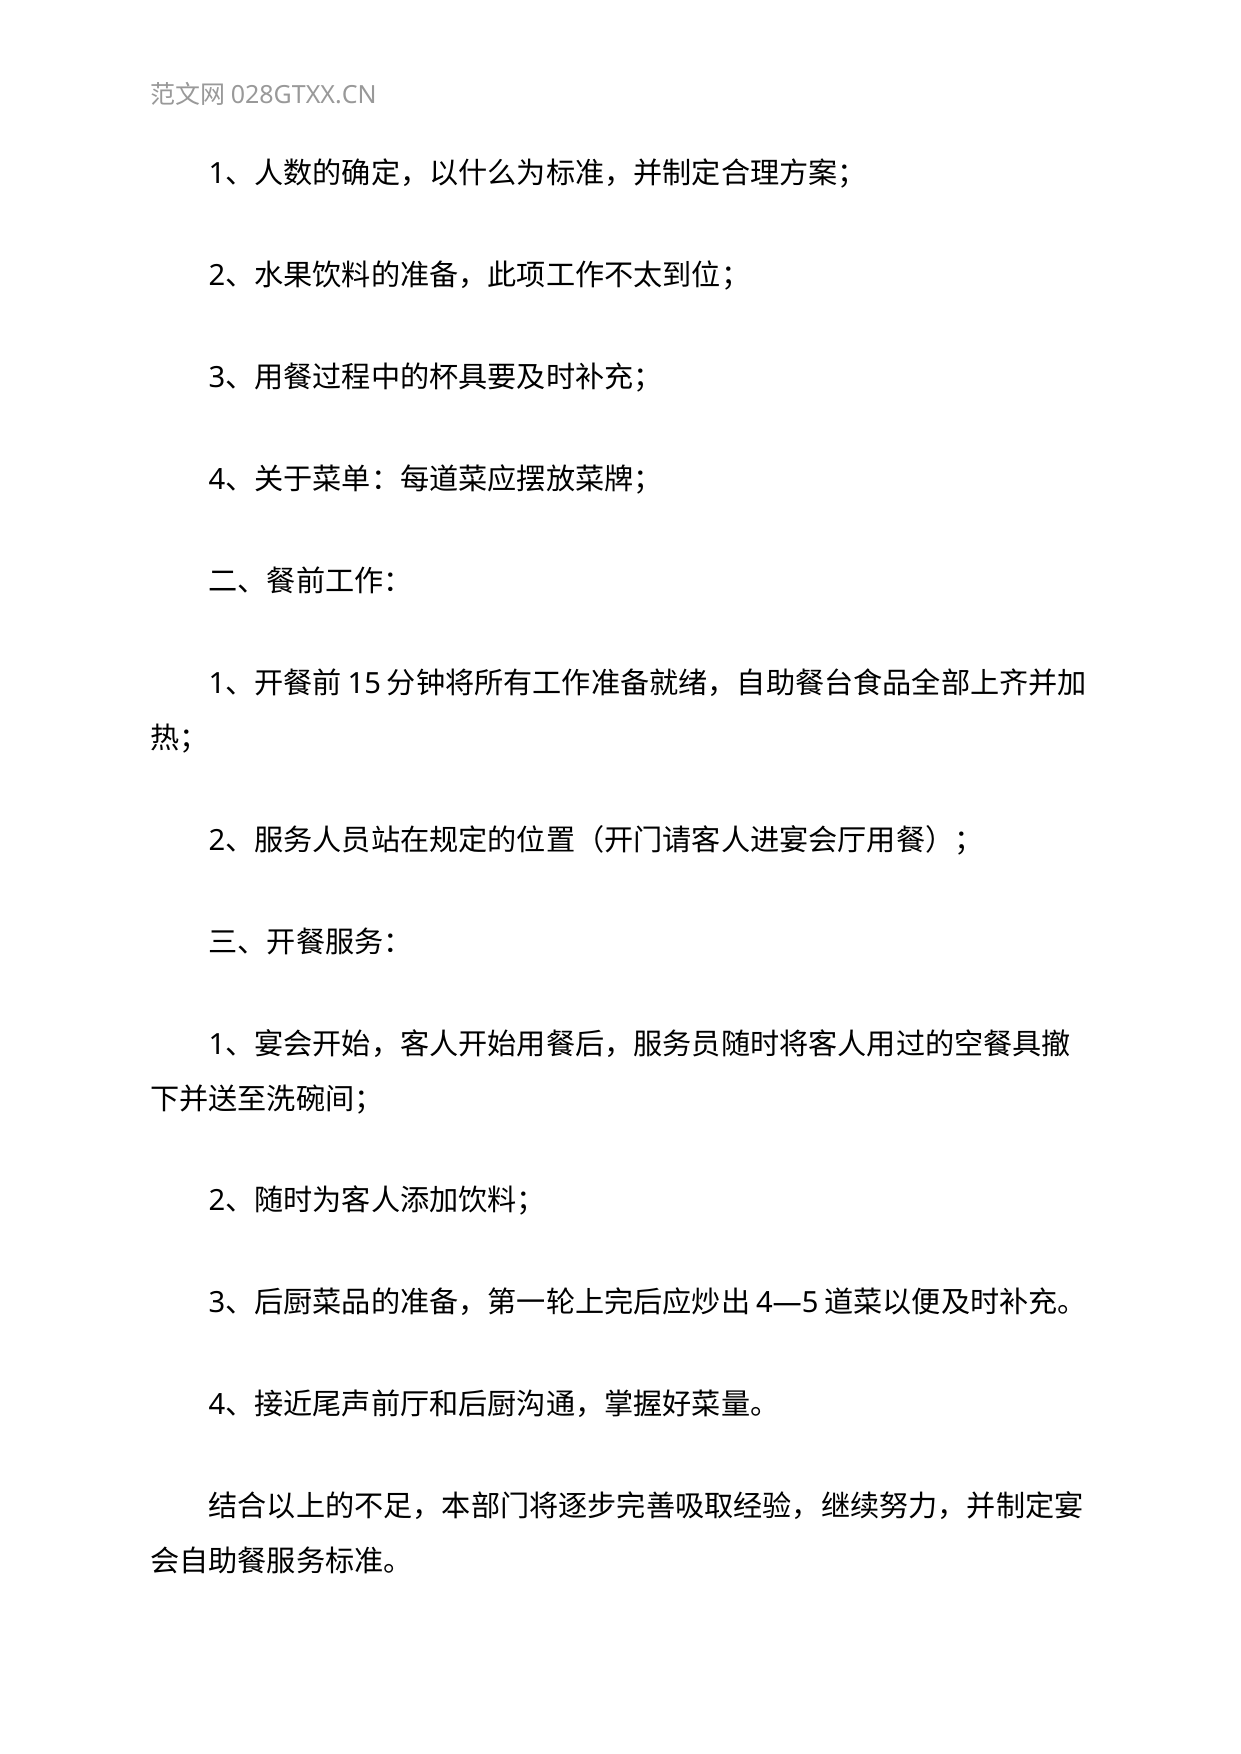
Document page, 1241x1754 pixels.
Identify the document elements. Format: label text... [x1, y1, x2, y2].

text 3、后厨菜品的准备，第一轮上完后应炒出4―5道菜以便及时补充。 [150, 1279, 1090, 1321]
text 4、关于菜单：每道菜应摆放菜牌； [150, 456, 1090, 498]
text 三、开餐服务： [150, 918, 1090, 961]
text 3、用餐过程中的杯具要及时补充； [150, 354, 1090, 396]
text 二、餐前工作： [150, 558, 1090, 600]
text 1、人数的确定，以什么为标准，并制定合理方案； [150, 150, 1090, 192]
text 结合以上的不足，本部门将逐步完善吸取经验，继续努力，并制定宴会自助餐服务标准。 [150, 1483, 1090, 1580]
text 2、随时为客人添加饮料； [150, 1177, 1090, 1219]
text 1、开餐前15分钟将所有工作准备就绪，自助餐台食品全部上齐并加热； [150, 660, 1090, 757]
text 4、接近尾声前厅和后厨沟通，掌握好菜量。 [150, 1381, 1090, 1423]
text 2、服务人员站在规定的位置（开门请客人进宴会厅用餐）； [150, 816, 1090, 859]
text 1、宴会开始，客人开始用餐后，服务员随时将客人用过的空餐具撤下并送至洗碗间； [150, 1020, 1090, 1117]
text 2、水果饮料的准备，此项工作不太到位； [150, 252, 1090, 294]
